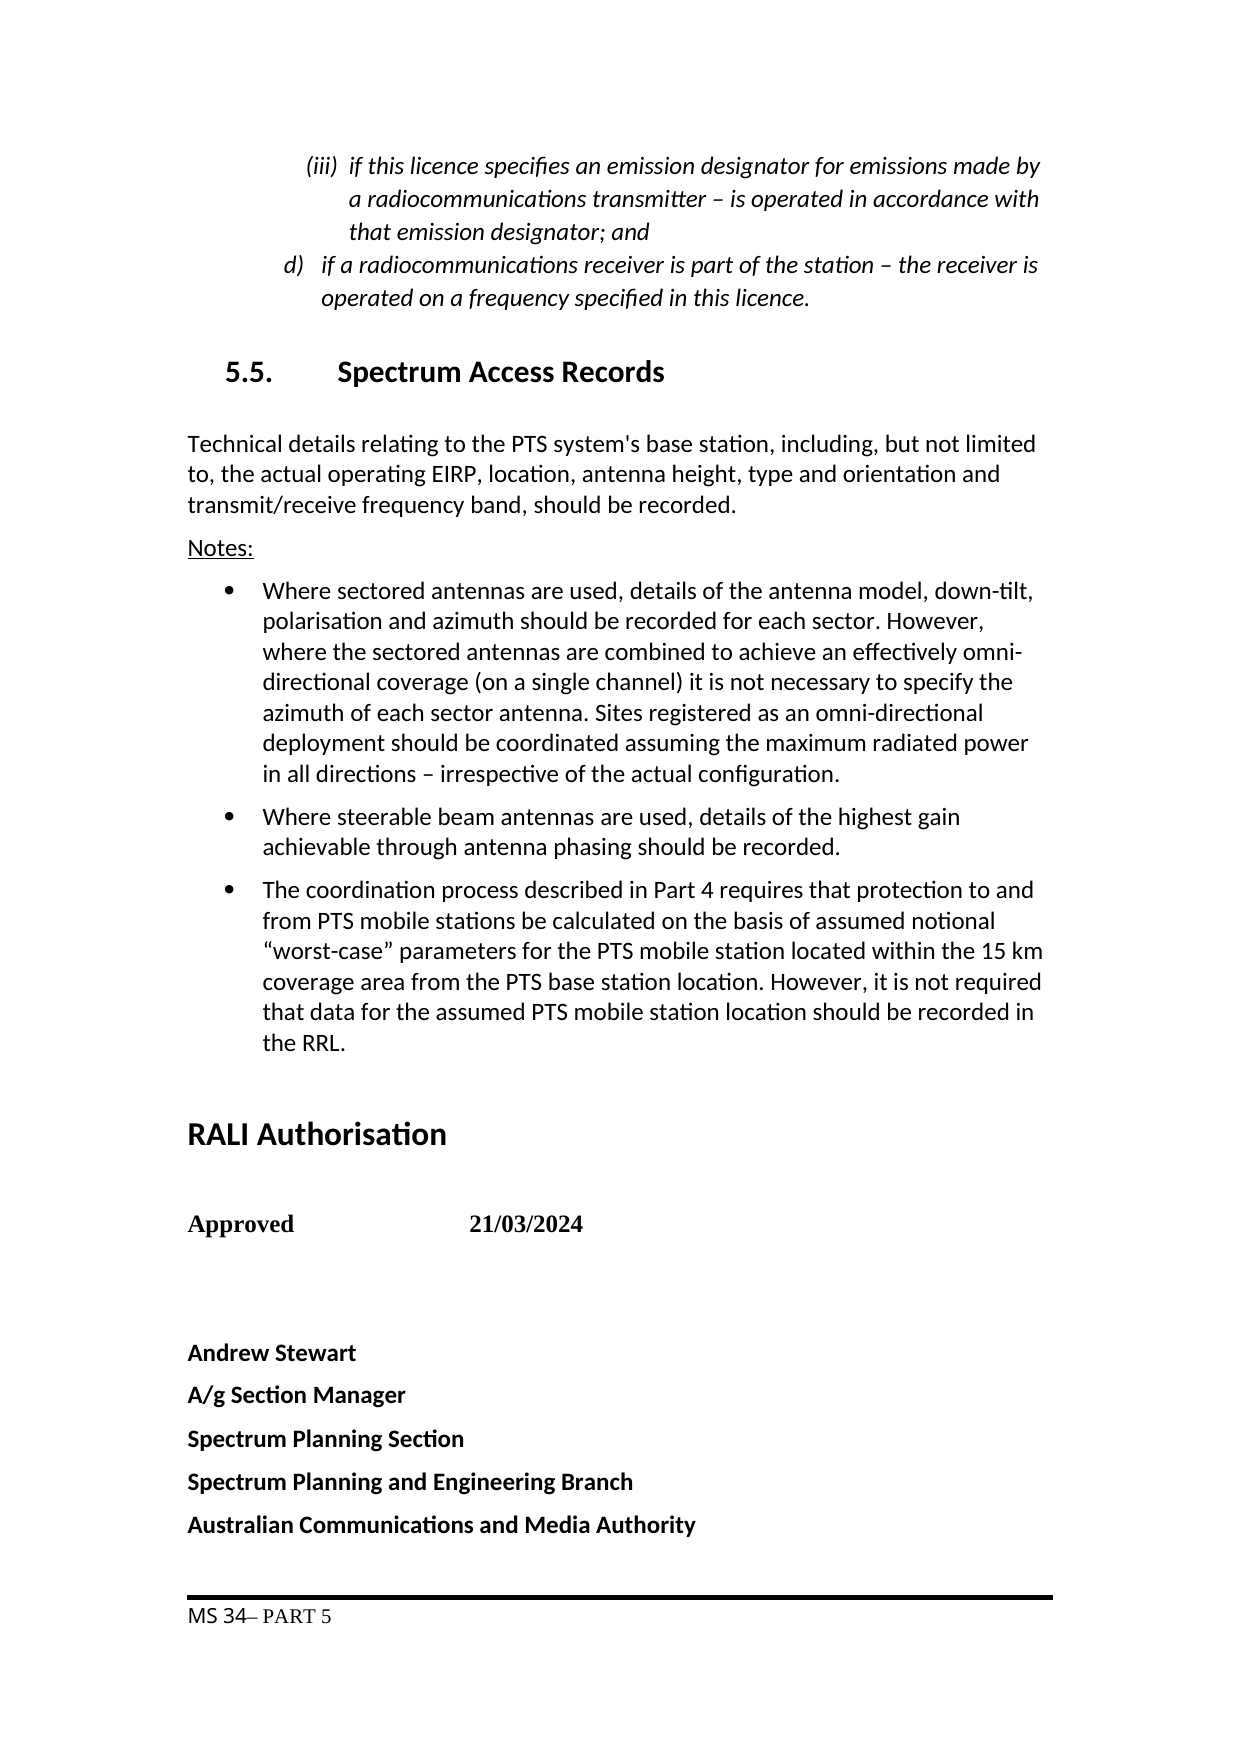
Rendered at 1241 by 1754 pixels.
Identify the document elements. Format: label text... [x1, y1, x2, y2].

text Technical details relating to the PTS system's base station, including, but not limited to, the actual operating EIRP, location, antenna height, type and orientation and transmit/receive frequency band, should be recorded. [187, 428, 1053, 519]
text Andrew Stewart [187, 1337, 1053, 1367]
list if this licence specifies an emission designator for emissions made by a radiocommunications transmitter – is operated in accordance with that emission designator; and [305, 150, 1053, 246]
text Notes: [187, 532, 1053, 562]
text RALI Authorisation [187, 1113, 1053, 1154]
subtitle Spectrum Access Records [225, 352, 1053, 390]
text A/g Section Manager [187, 1380, 1053, 1410]
text Spectrum Planning and Engineering Branch [187, 1466, 1053, 1496]
list The coordination process described in Part 4 requires that protection to and from PTS mobile stations be calculated on the basis of assumed notional “worst-case” parameters for the PTS mobile station located within the 15 km coverage area from the PTS base station location. However, it is not required that data for the assumed PTS mobile station location should be recorded in the RRL. [225, 874, 1053, 1058]
text Approved 21/03/2024 [187, 1209, 1053, 1238]
list Where steerable beam antennas are used, details of the highest gain achievable through antenna phasing should be recorded. [225, 801, 1053, 862]
text Spectrum Planning Section [187, 1423, 1053, 1453]
list Where sectored antennas are used, details of the antenna model, down-tilt, polarisation and azimuth should be recorded for each sector. However, where the sectored antennas are combined to achieve an effectively omni-directional coverage (on a single channel) it is not necessary to specify the azimuth of each sector antenna. Sites registered as an omni-directional deployment should be coordinated assuming the maximum radiated power in all directions – irrespective of the actual configuration. [225, 575, 1053, 788]
list if a radiocommunications receiver is part of the station – the receiver is operated on a frequency specified in this licence. [284, 249, 1053, 312]
text Australian Communications and Media Authority [187, 1509, 1053, 1539]
